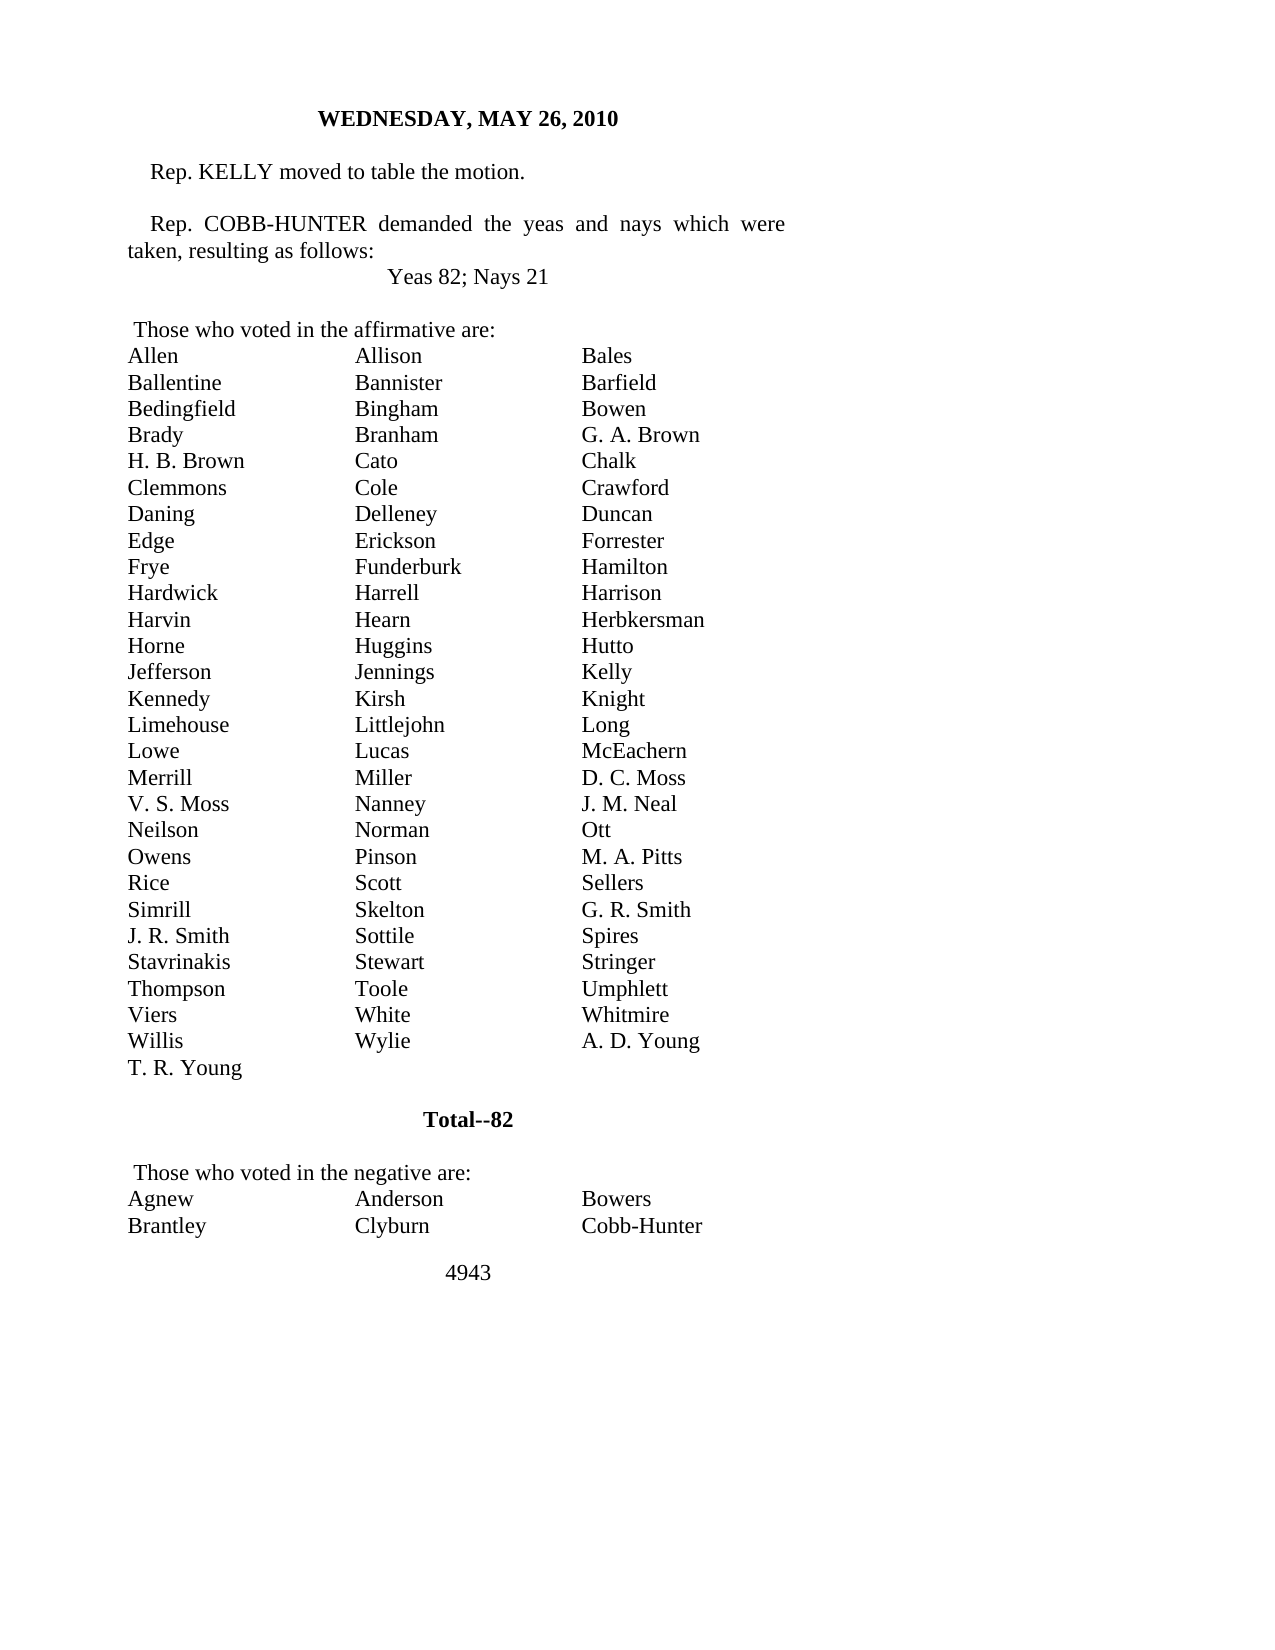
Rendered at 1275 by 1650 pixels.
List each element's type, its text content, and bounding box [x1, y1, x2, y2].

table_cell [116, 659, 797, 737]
table_cell Bannister [343, 369, 570, 395]
text Total--82 [127, 1106, 786, 1133]
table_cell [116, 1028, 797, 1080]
table_header Bales [570, 342, 797, 368]
text Rep. COBB-HUNTER demanded the yeas and nays which were taken, resulting as follows: [127, 210, 786, 263]
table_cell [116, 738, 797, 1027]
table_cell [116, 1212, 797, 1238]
text Those who voted in the affirmative are: [127, 316, 786, 342]
table_header Allen [116, 342, 343, 368]
table_header Allison [343, 342, 570, 368]
text Those who voted in the negative are: [127, 1159, 786, 1186]
table_cell Ballentine [116, 369, 343, 395]
text Yeas 82; Nays 21 [127, 263, 786, 289]
table_cell Bingham [343, 395, 570, 421]
text Rep. KELLY moved to table the motion. [127, 158, 786, 184]
table_cell Bedingfield [116, 395, 343, 421]
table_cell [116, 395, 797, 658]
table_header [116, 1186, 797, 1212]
table_cell Barfield [570, 369, 797, 395]
